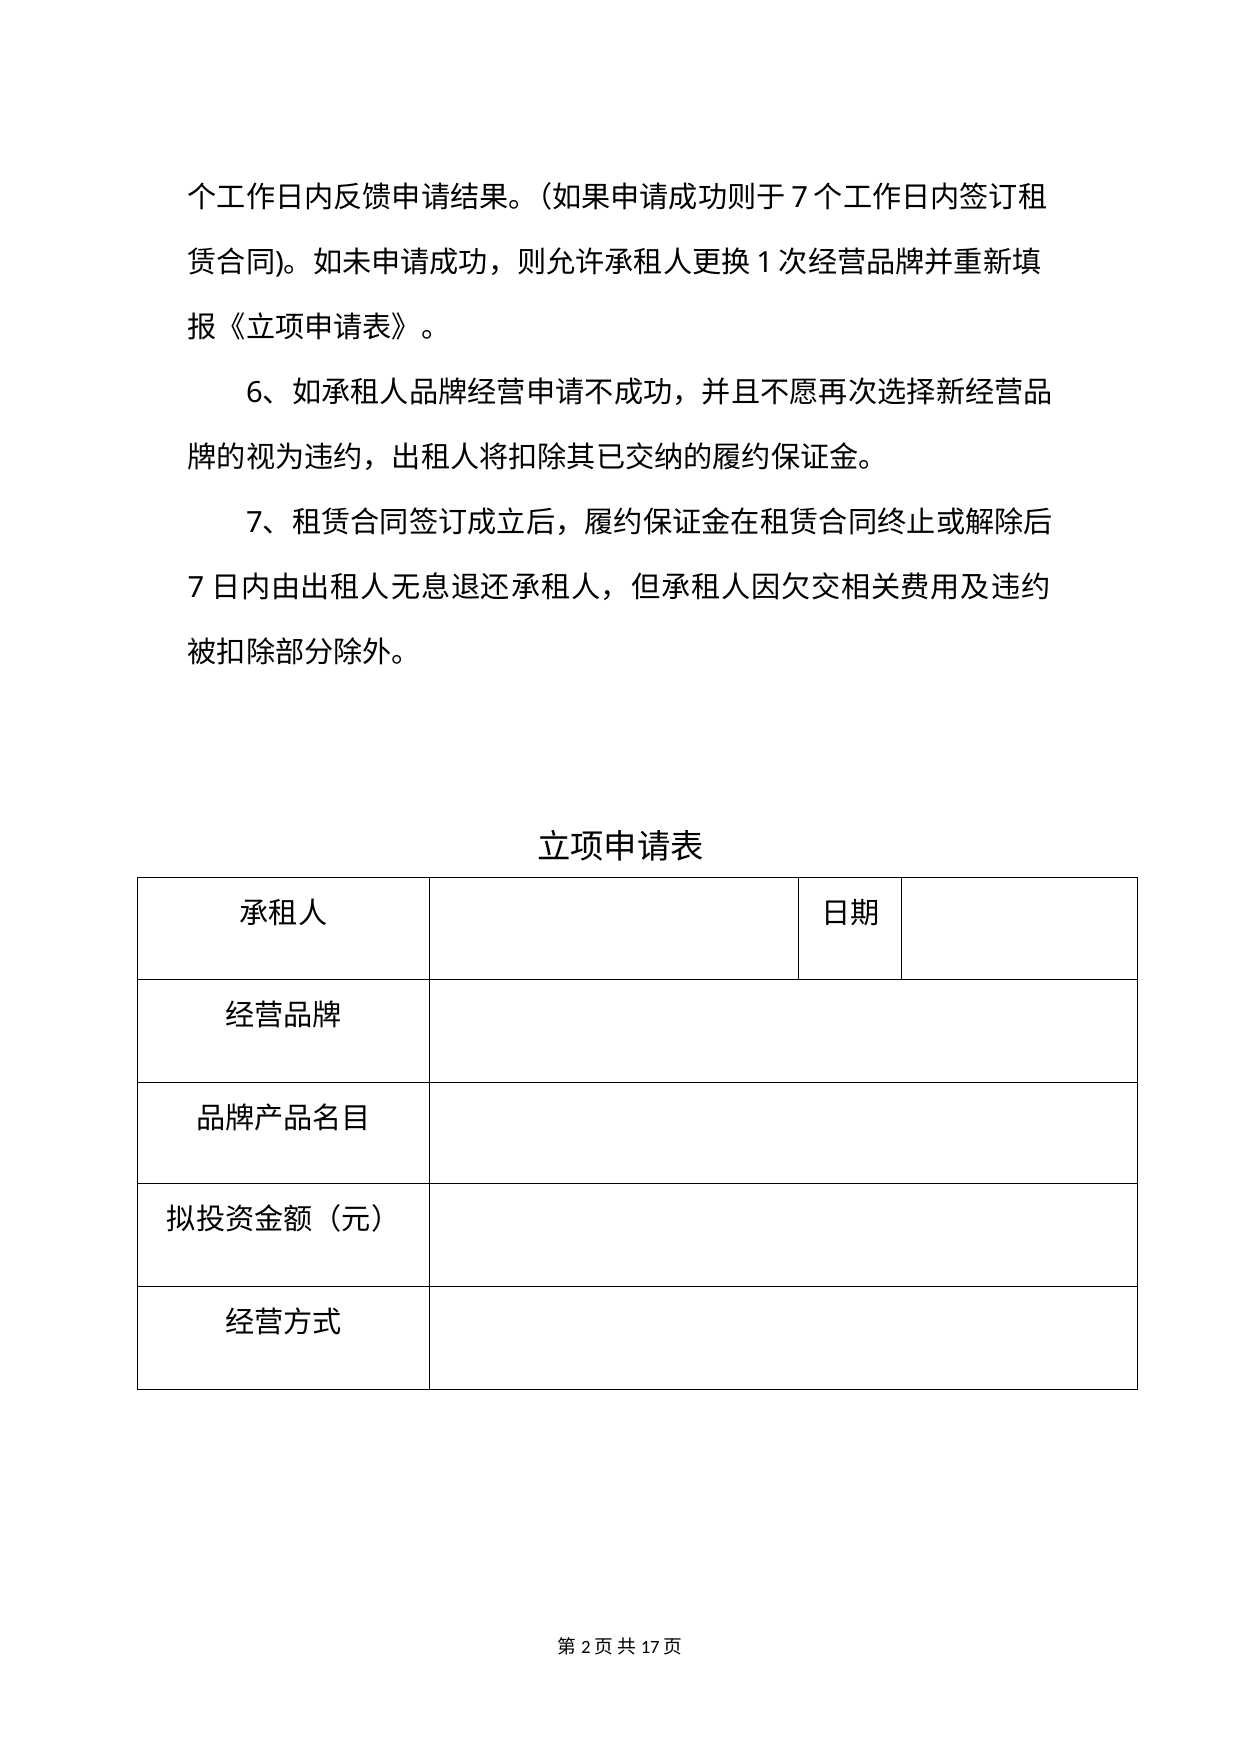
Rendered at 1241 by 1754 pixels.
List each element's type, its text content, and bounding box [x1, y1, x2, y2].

text 7、租赁合同签订成立后，履约保证金在租赁合同终止或解除后7日内由出租人无息退还承租人，但承租人因欠交相关费用及违约被扣除部分除外。 [187, 487, 1053, 682]
text 6、如承租人品牌经营申请不成功，并且不愿再次选择新经营品牌的视为违约，出租人将扣除其已交纳的履约保证金。 [187, 357, 1053, 487]
table_header [902, 878, 1137, 979]
table_cell [430, 980, 1137, 1082]
text 立项申请表 [187, 812, 1053, 877]
table_cell [430, 1083, 1137, 1183]
table_cell [430, 1287, 1137, 1388]
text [187, 162, 1053, 357]
table_header [430, 878, 798, 979]
table_cell 经营品牌 [138, 980, 429, 1082]
table_header 日期 [799, 878, 901, 979]
table_cell [430, 1184, 1137, 1286]
table_cell 品牌产品名目 [138, 1083, 429, 1183]
table_header 承租人 [138, 878, 429, 979]
table_cell 经营方式 [138, 1287, 429, 1388]
table_cell 拟投资金额（元） [138, 1184, 429, 1286]
